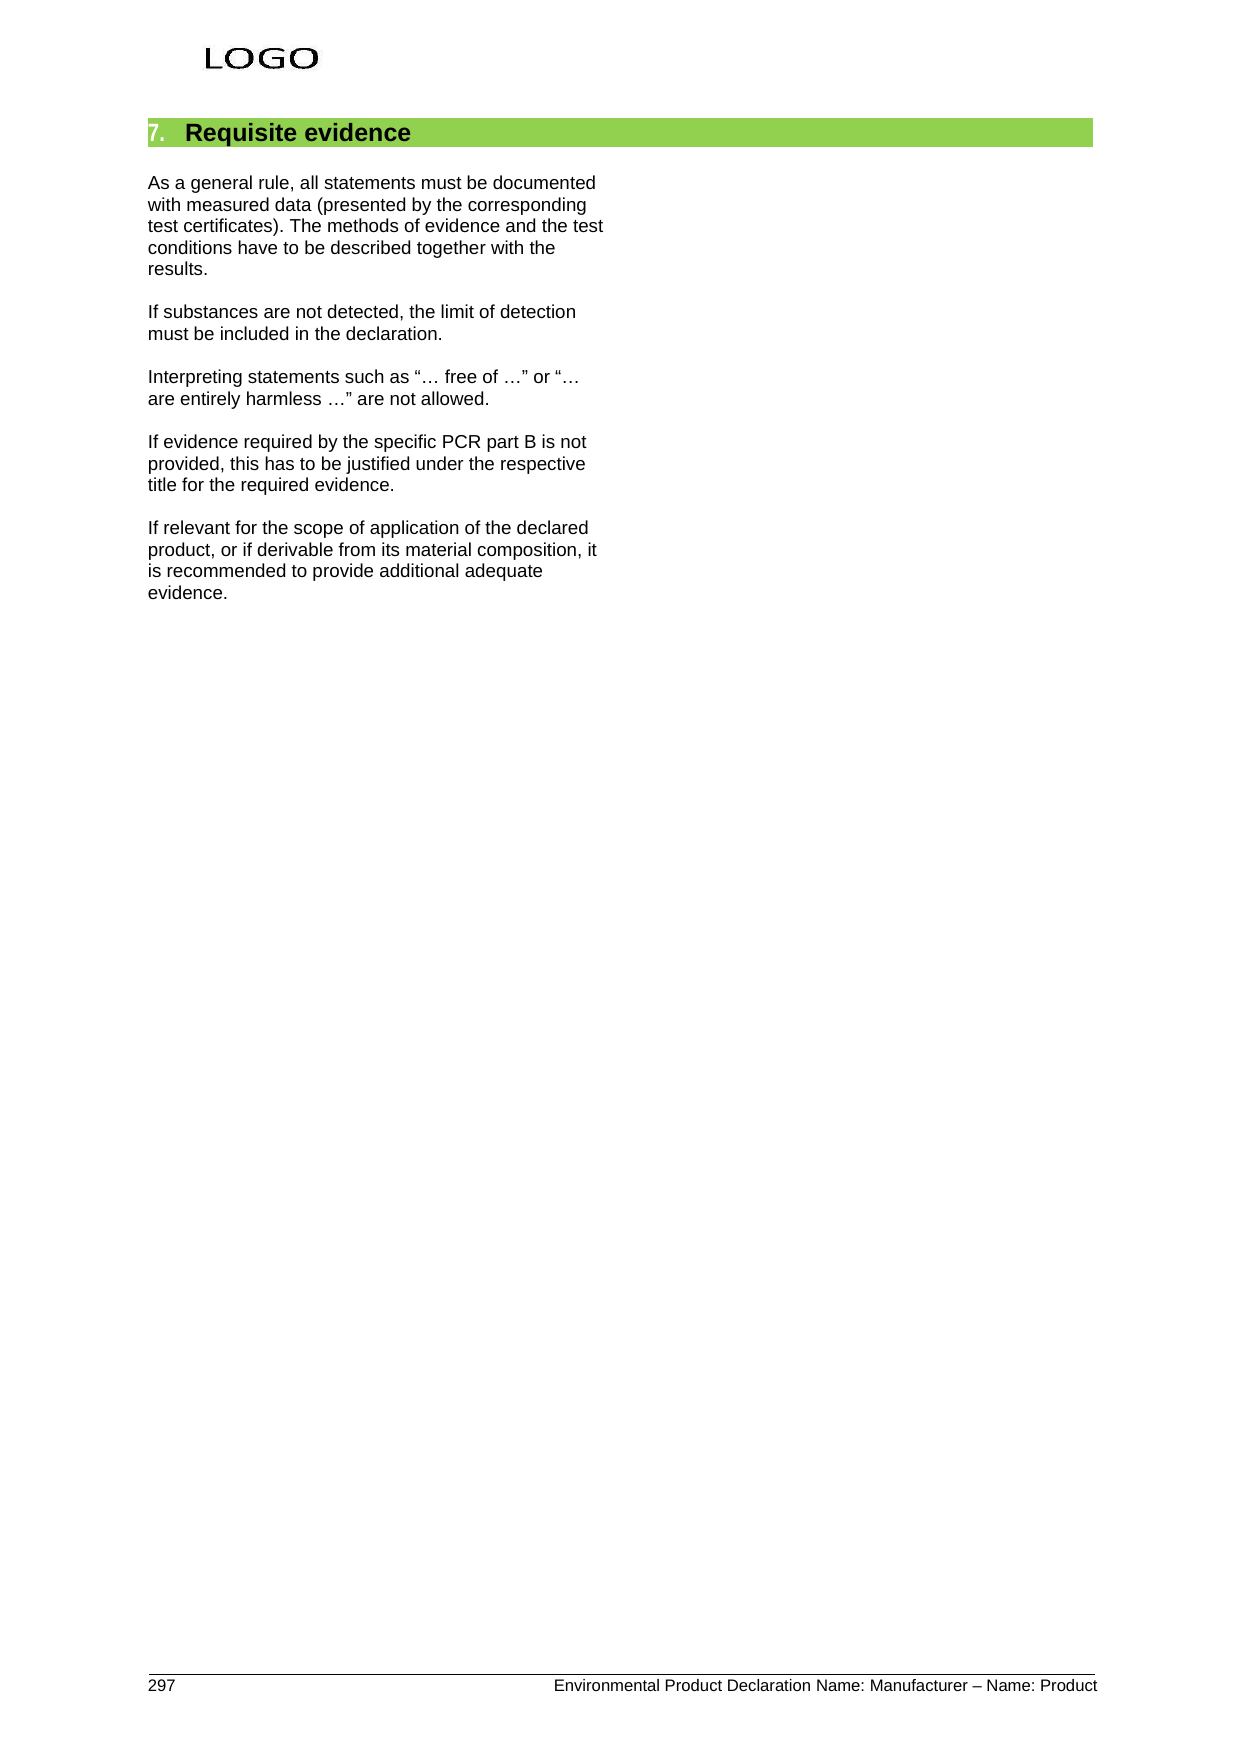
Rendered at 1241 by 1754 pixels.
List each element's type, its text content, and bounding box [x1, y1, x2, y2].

text If evidence required by the specific PCR part B is not provided, this has to be justified under the respective title for the required evidence. [148, 431, 605, 495]
text Interpreting statements such as “… free of …” or “… are entirely harmless …” are not allowed. [148, 366, 605, 409]
picture [148, 15, 624, 104]
subtitle Requisite evidence [148, 118, 1093, 147]
text As a general rule, all statements must be documented with measured data (presented by the corresponding test certificates). The methods of evidence and the test conditions have to be described together with the results. [148, 172, 605, 280]
text If substances are not detected, the limit of detection must be included in the declaration. [148, 301, 605, 344]
list If relevant for the scope of application of the declared product, or if derivable from its material composition, it is recommended to provide additional adequate evidence. [148, 517, 605, 603]
